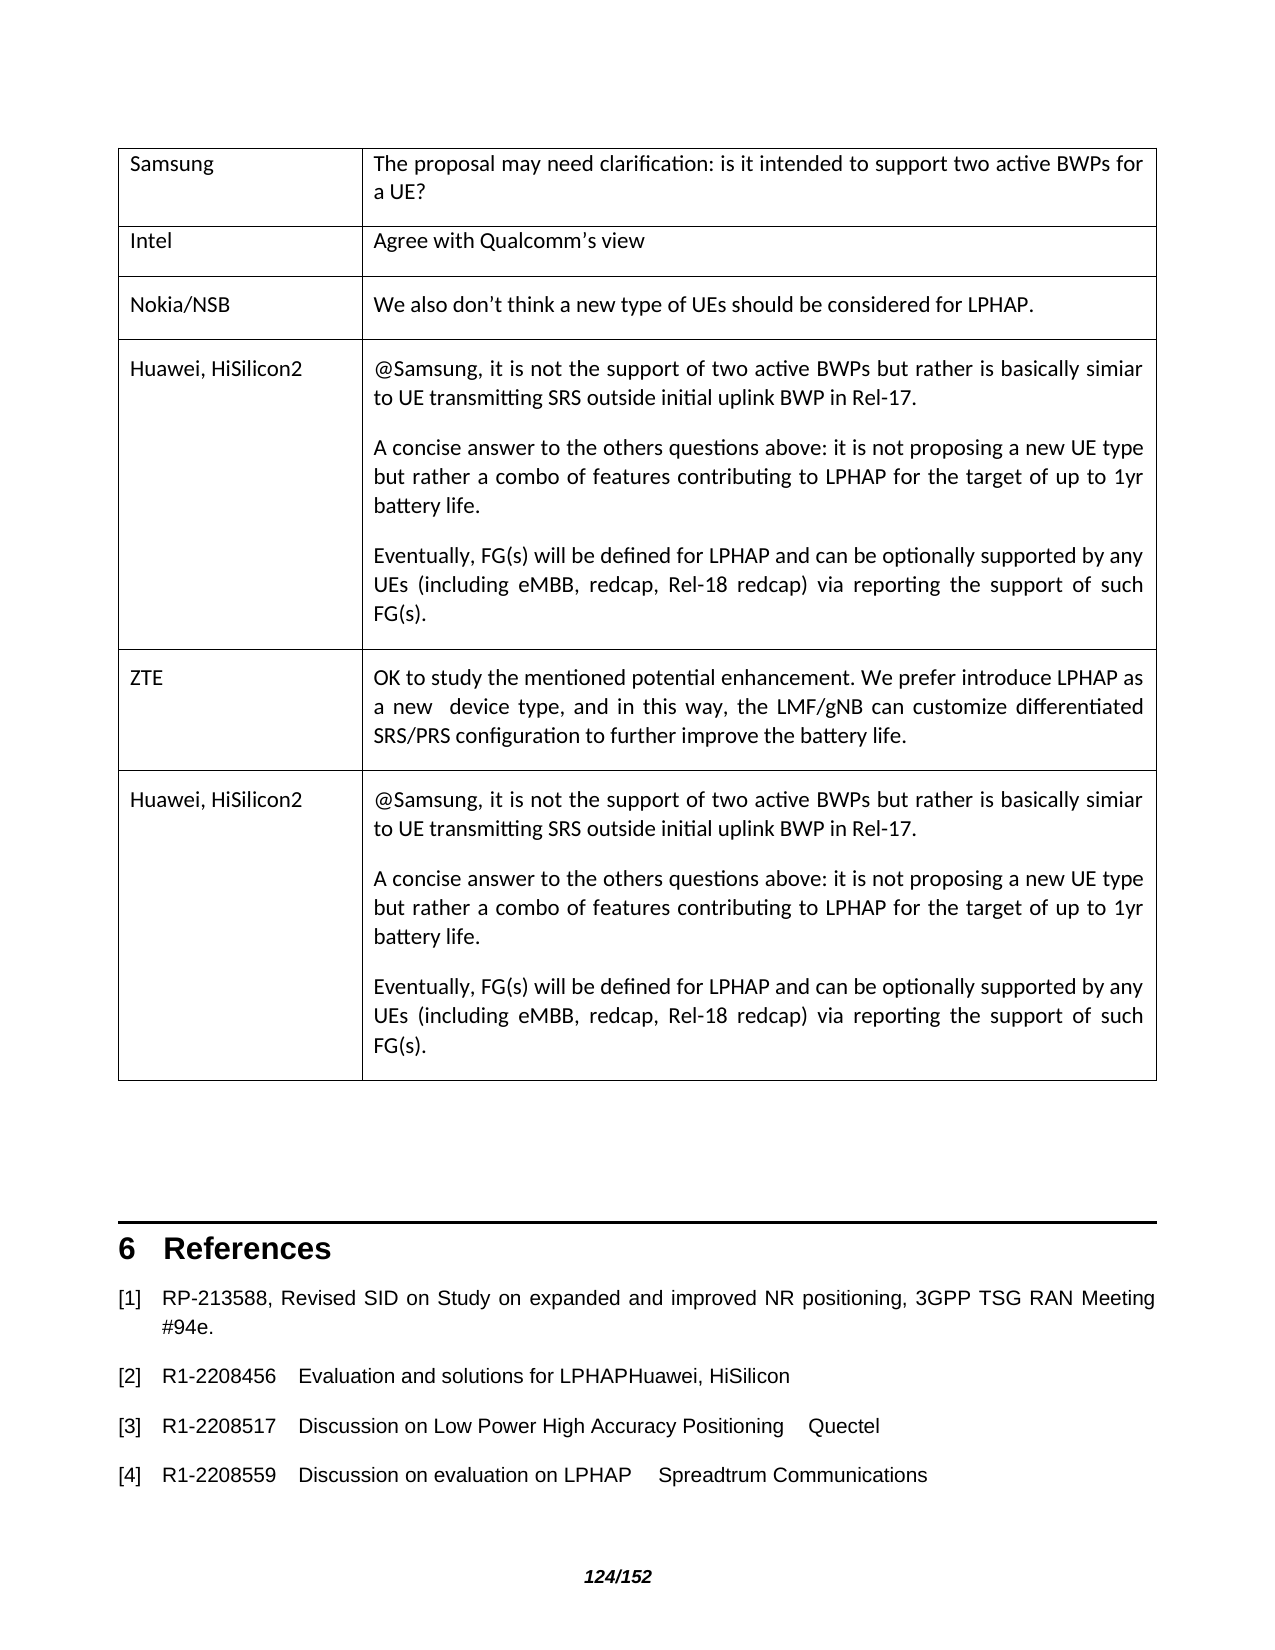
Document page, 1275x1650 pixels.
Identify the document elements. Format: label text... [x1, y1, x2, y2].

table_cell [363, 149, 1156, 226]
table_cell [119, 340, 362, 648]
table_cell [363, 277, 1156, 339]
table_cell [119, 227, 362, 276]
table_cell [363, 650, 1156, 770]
list R1-2208456 Evaluation and solutions for LPHAP Huawei, HiSilicon [118, 1364, 1157, 1388]
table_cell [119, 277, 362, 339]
list R1-2208559 Discussion on evaluation on LPHAP Spreadtrum Communications [118, 1463, 1157, 1487]
list RP-213588, Revised SID on Study on expanded and improved NR positioning, 3GPP TSG RAN Meeting #94e. [118, 1286, 1157, 1338]
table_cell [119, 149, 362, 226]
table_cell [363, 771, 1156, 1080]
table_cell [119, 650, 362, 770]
text References [118, 1224, 1157, 1266]
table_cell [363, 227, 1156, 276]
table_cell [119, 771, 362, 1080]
list R1-2208517 Discussion on Low Power High Accuracy Positioning Quectel [118, 1414, 1157, 1438]
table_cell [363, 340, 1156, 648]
